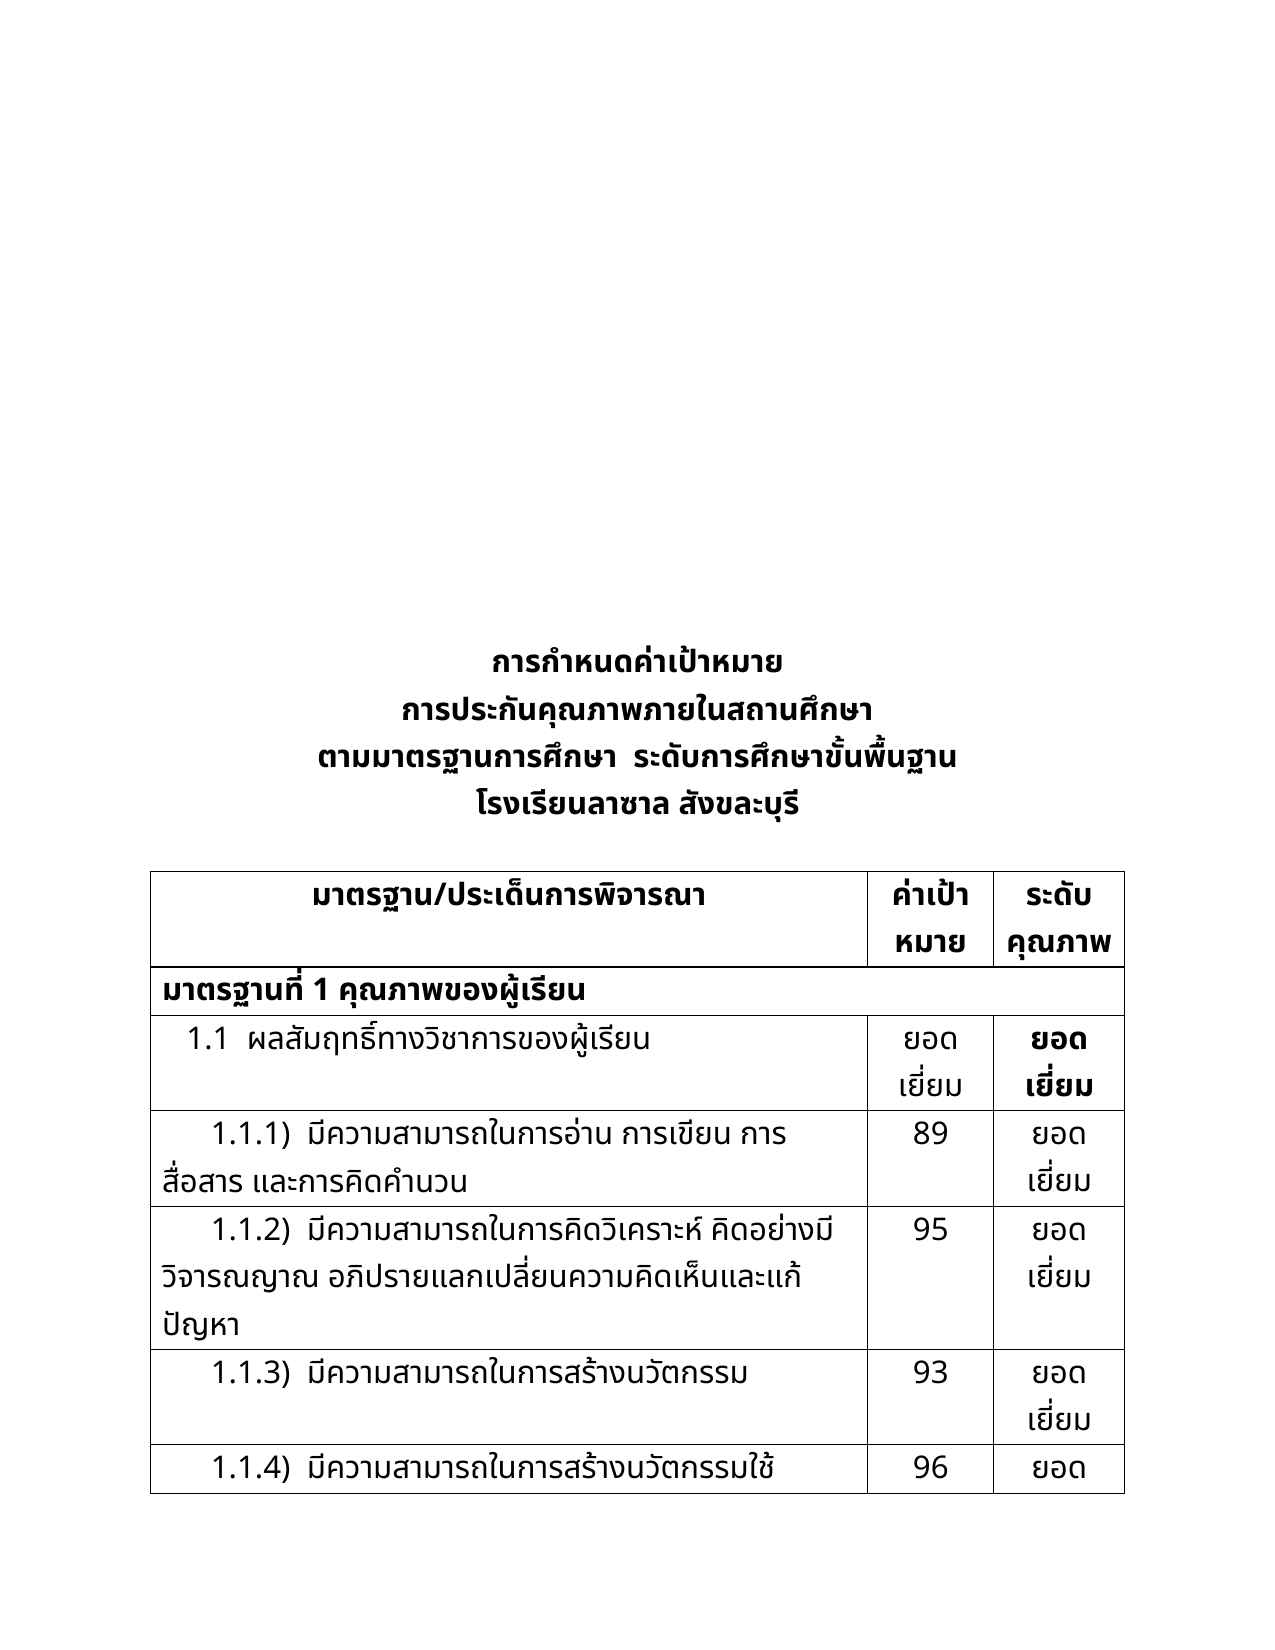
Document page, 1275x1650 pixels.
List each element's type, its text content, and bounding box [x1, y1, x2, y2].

table_cell 89 [868, 1111, 993, 1206]
table_cell 95 [868, 1207, 993, 1349]
table_cell 96 [868, 1445, 993, 1493]
table_cell ยอดเยี่ยม [994, 1207, 1124, 1349]
table_header ค่าเป้าหมาย [868, 872, 993, 966]
table_cell มาตรฐานที่ 1 คุณภาพของผู้เรียน [151, 968, 1124, 1015]
text การประกันคุณภาพภายในสถานศึกษา [150, 687, 1125, 734]
table_cell 1.1.1) มีความสามารถในการอ่าน การเขียน การสื่อสาร และการคิดคำนวน [151, 1111, 867, 1206]
table_cell ยอดเยี่ยม [868, 1016, 993, 1110]
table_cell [151, 1445, 867, 1493]
table_header มาตรฐาน/ประเด็นการพิจารณา [151, 872, 867, 966]
table_cell 1.1.3) มีความสามารถในการสร้างนวัตกรรม [151, 1350, 867, 1444]
text การกำหนดค่าเป้าหมาย [150, 639, 1125, 687]
table_cell ยอดเยี่ยม [994, 1350, 1124, 1444]
table_cell 1.1 ผลสัมฤทธิ์ทางวิชาการของผู้เรียน [151, 1016, 867, 1110]
table_cell 93 [868, 1350, 993, 1444]
table_cell ยอดเยี่ยม [994, 1111, 1124, 1206]
table_cell ยอดเยี่ยม [994, 1445, 1124, 1493]
table_cell 1.1.2) มีความสามารถในการคิดวิเคราะห์ คิดอย่างมีวิจารณญาณ อภิปรายแลกเปลี่ยนความคิดเห็นและแก้ปัญหา [151, 1207, 867, 1349]
text ตามมาตรฐานการศึกษา ระดับการศึกษาขั้นพื้นฐาน [150, 734, 1125, 781]
table_cell ยอดเยี่ยม [994, 1016, 1124, 1110]
text โรงเรียนลาซาล สังขละบุรี [150, 781, 1125, 828]
table_header ระดับคุณภาพ [994, 872, 1124, 966]
